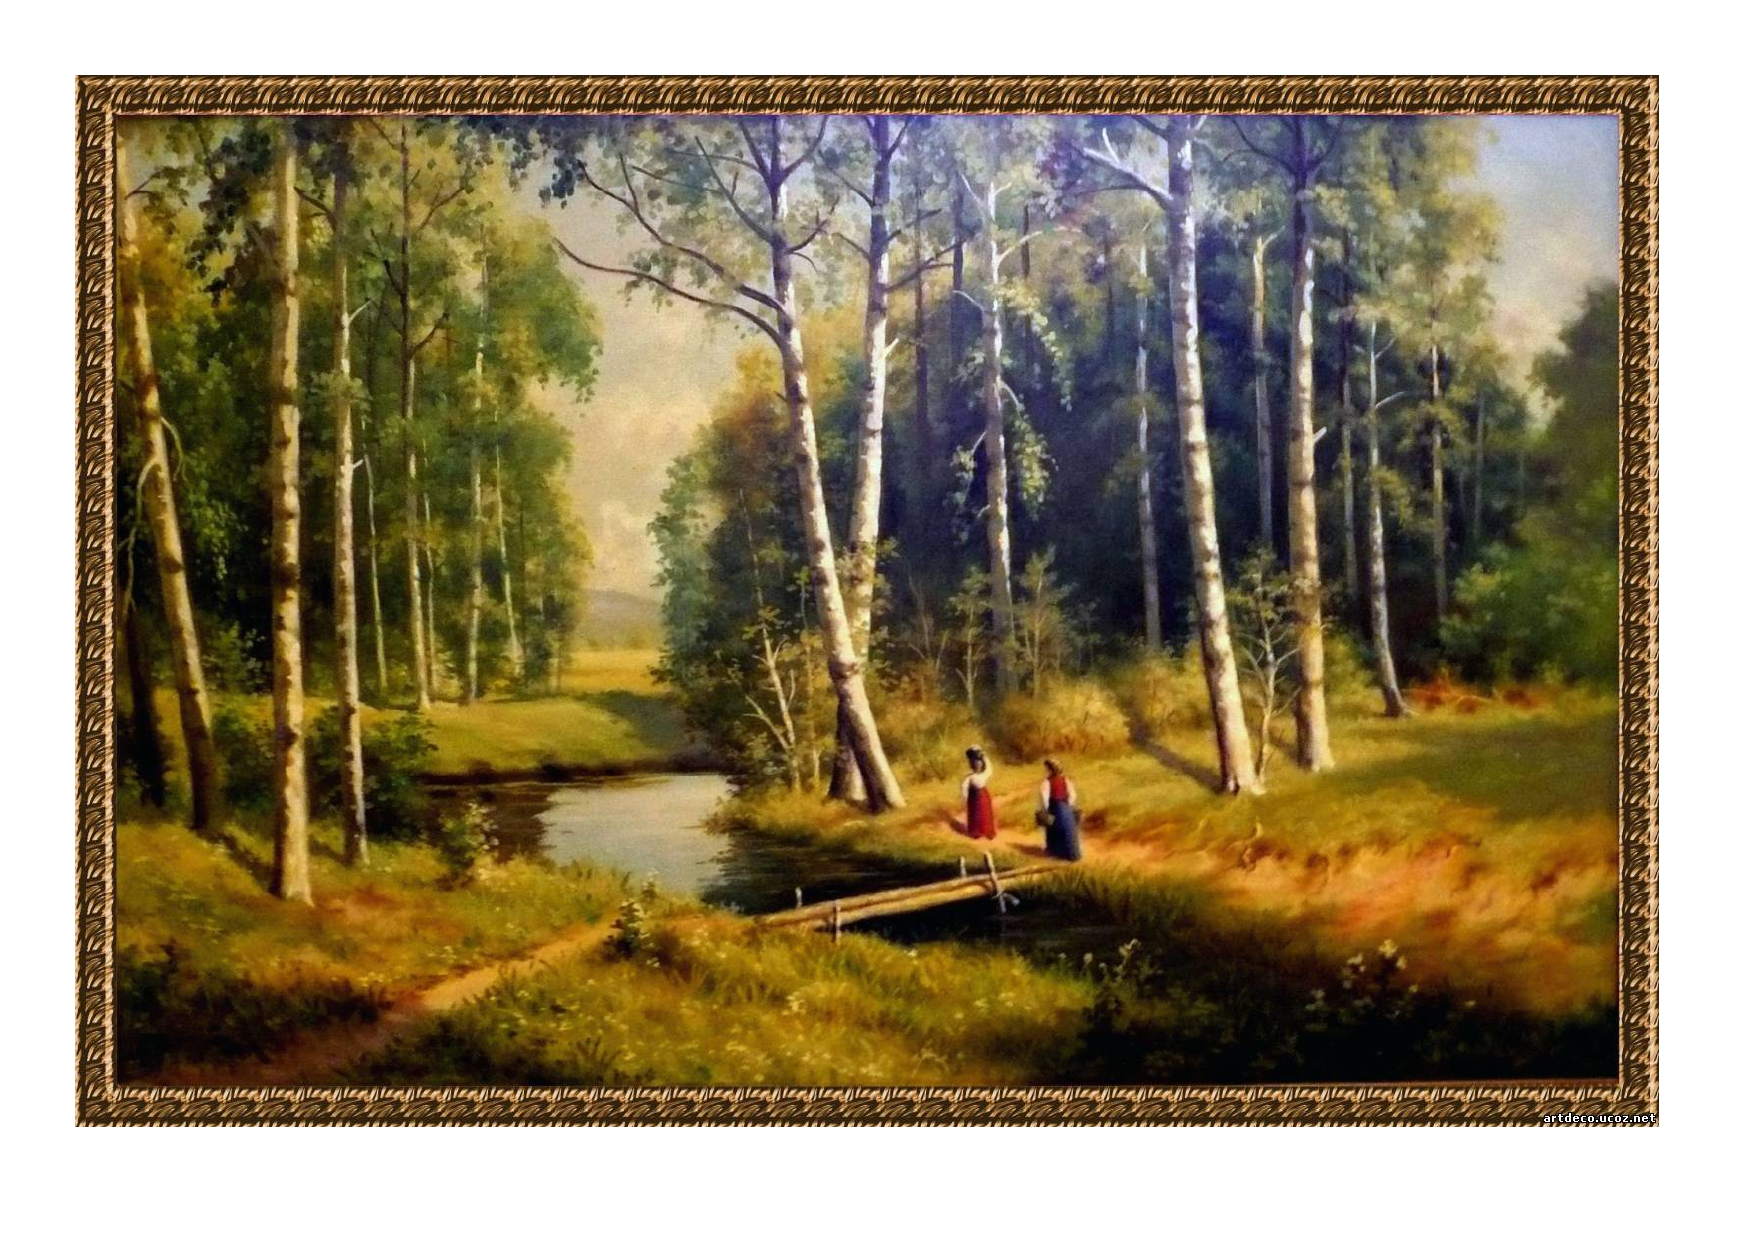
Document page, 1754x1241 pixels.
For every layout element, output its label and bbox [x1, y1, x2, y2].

picture [75, 75, 1659, 1127]
